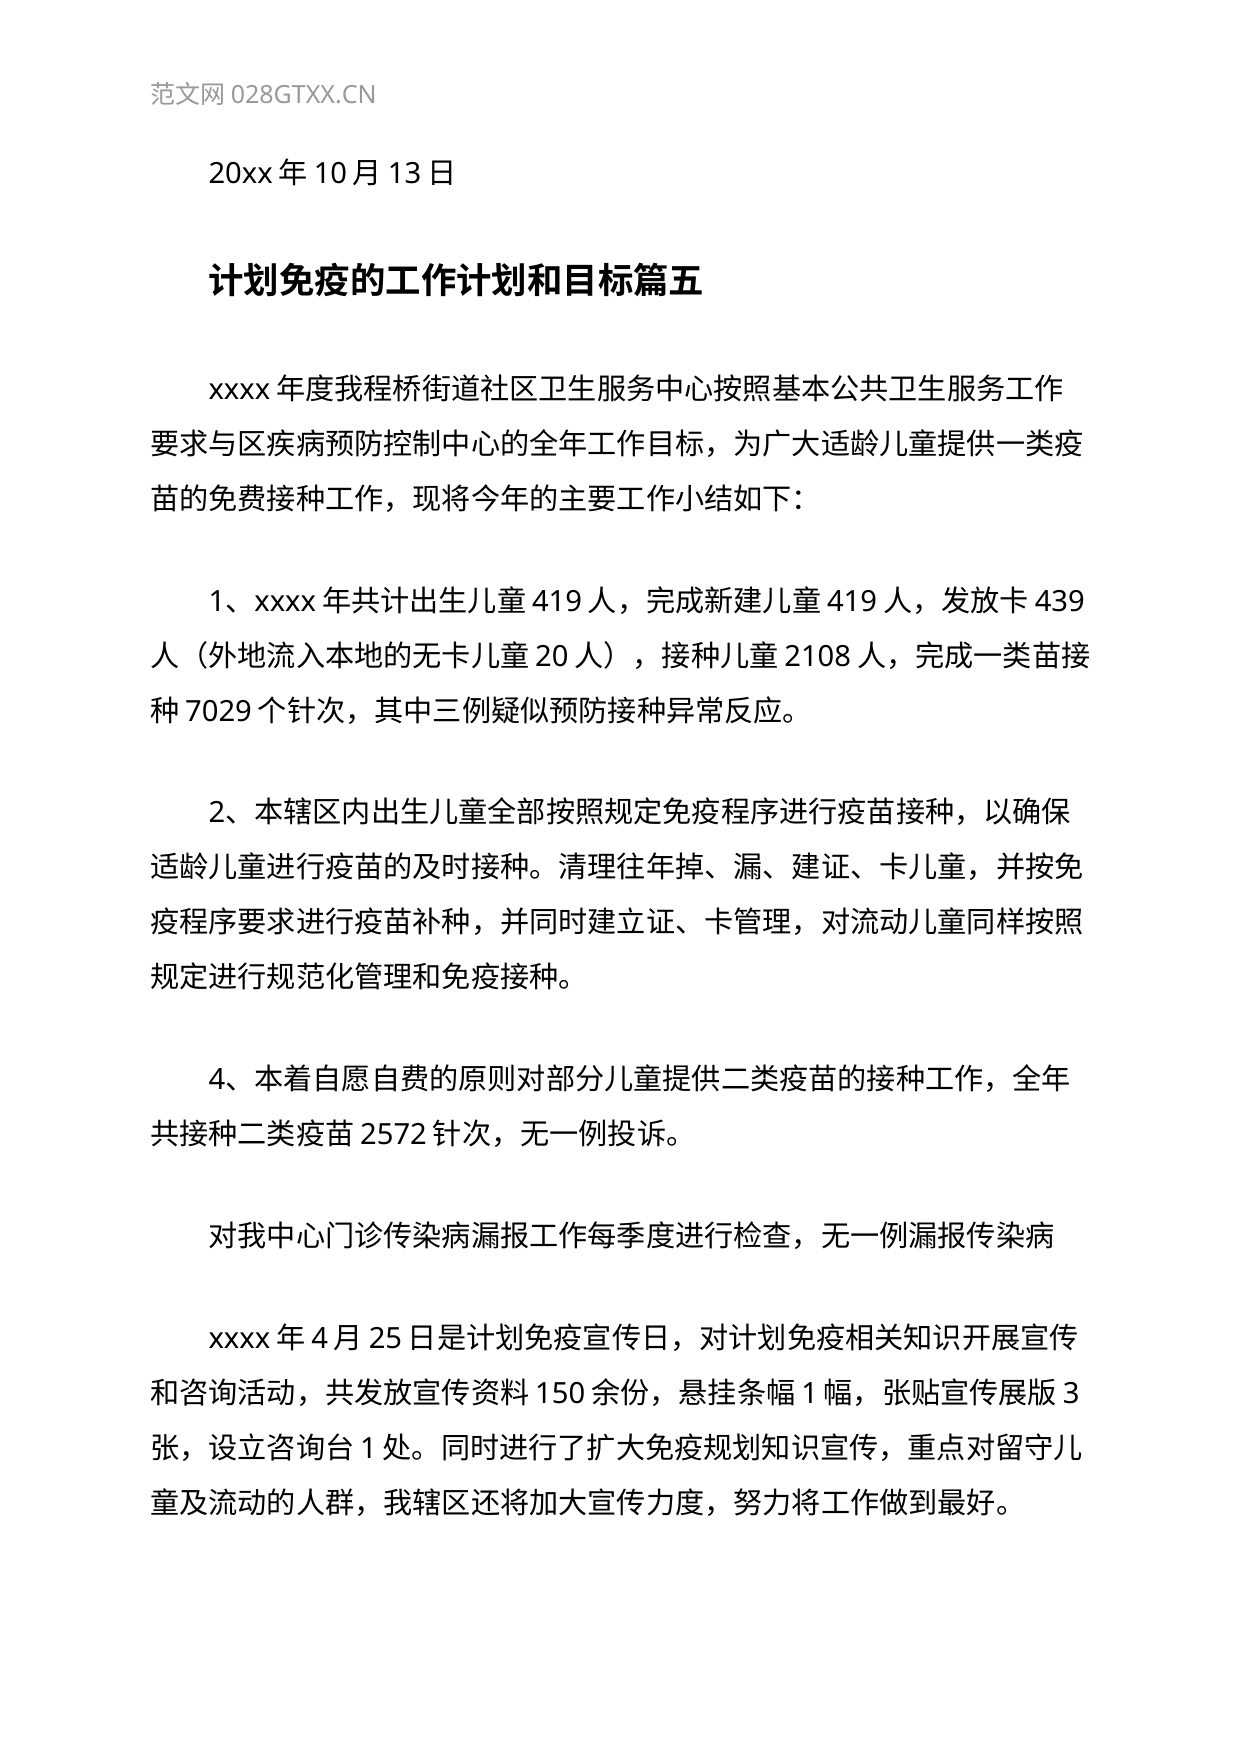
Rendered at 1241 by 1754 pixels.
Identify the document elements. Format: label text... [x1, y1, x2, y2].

text xxxx年4月25日是计划免疫宣传日，对计划免疫相关知识开展宣传和咨询活动，共发放宣传资料150余份，悬挂条幅1幅，张贴宣传展版3张，设立咨询台1处。同时进行了扩大免疫规划知识宣传，重点对留守儿童及流动的人群，我辖区还将加大宣传力度，努力将工作做到最好。 [150, 1314, 1090, 1522]
text 2、本辖区内出生儿童全部按照规定免疫程序进行疫苗接种，以确保适龄儿童进行疫苗的及时接种。清理往年掉、漏、建证、卡儿童，并按免疫程序要求进行疫苗补种，并同时建立证、卡管理，对流动儿童同样按照规定进行规范化管理和免疫接种。 [150, 789, 1090, 996]
text 20xx年10月13日 [150, 150, 1090, 192]
text xxxx年度我程桥街道社区卫生服务中心按照基本公共卫生服务工作要求与区疾病预防控制中心的全年工作目标，为广大适龄儿童提供一类疫苗的免费接种工作，现将今年的主要工作小结如下： [150, 365, 1090, 518]
text 对我中心门诊传染病漏报工作每季度进行检查，无一例漏报传染病 [150, 1213, 1090, 1255]
text 1、xxxx年共计出生儿童419人，完成新建儿童419人，发放卡439人（外地流入本地的无卡儿童20人），接种儿童2108人，完成一类苗接种7029个针次，其中三例疑似预防接种异常反应。 [150, 577, 1090, 729]
text 计划免疫的工作计划和目标篇五 [150, 252, 1090, 303]
text 4、本着自愿自费的原则对部分儿童提供二类疫苗的接种工作，全年共接种二类疫苗2572针次，无一例投诉。 [150, 1056, 1090, 1153]
